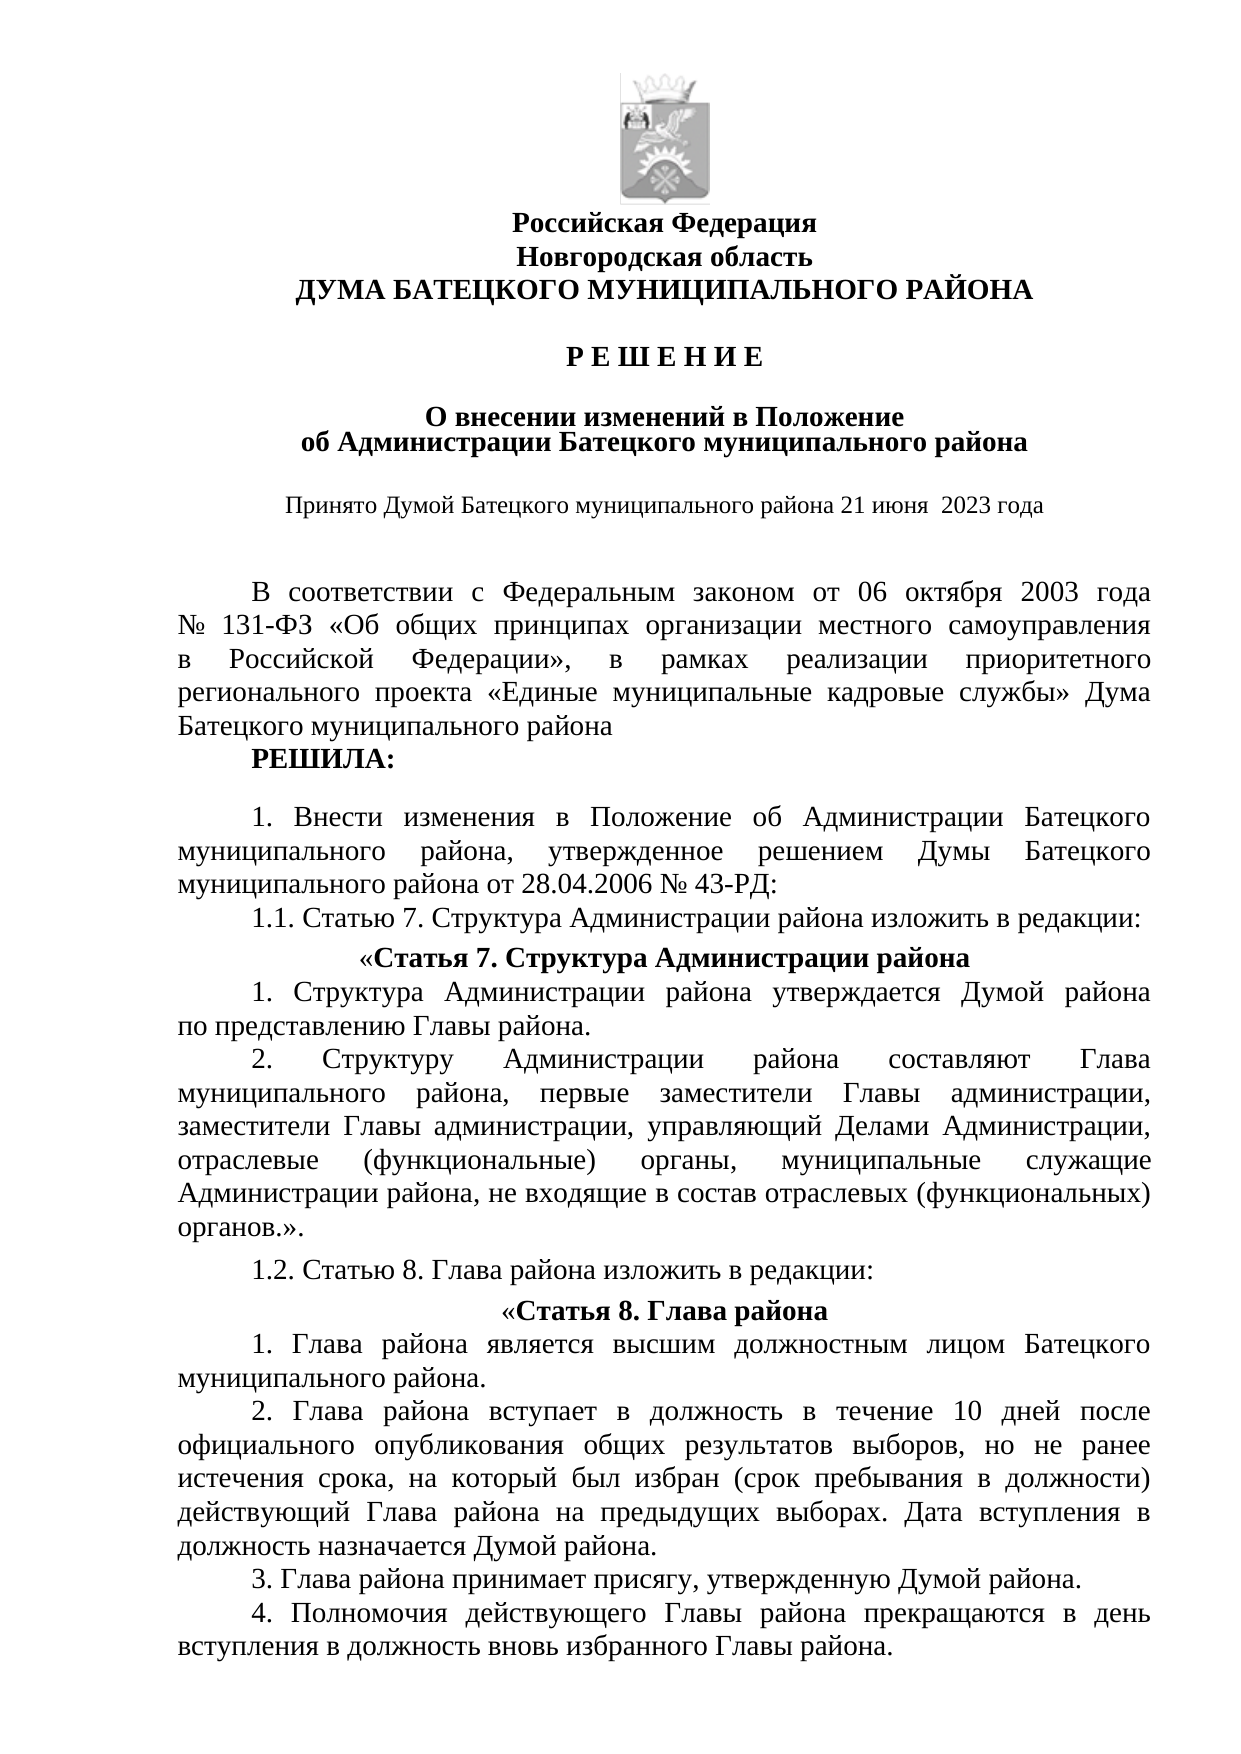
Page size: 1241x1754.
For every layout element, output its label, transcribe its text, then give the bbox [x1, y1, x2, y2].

text Р Е Ш Е Н И Е [177, 339, 1152, 373]
text Принято Думой Батецкого муниципального района 21 июня 2023 года [177, 490, 1152, 519]
picture [619, 73, 710, 206]
text В соответствии с Федеральным законом от 06 октября 2003 года № 131-ФЗ «Об общих принципах организации местного самоуправления в Российской Федерации», в рамках реализации приоритетного регионального проекта «Единые муниципальные кадровые службы» Дума Батецкого муниципального района [177, 574, 1152, 742]
text ДУМА Батецкого муниципального района [177, 272, 1152, 306]
text 1.1. Статью 7. Структура Администрации района изложить в редакции: [177, 900, 1152, 933]
text 2. Структуру Администрации района составляют Глава муниципального района, первые заместители Главы администрации, заместители Главы администрации, управляющий Делами Администрации, отраслевые (функциональные) органы, муниципальные служащие Администрации района, не входящие в состав отраслевых (функциональных) органов.». [177, 1041, 1152, 1242]
text 4. Полномочия действующего Главы района прекращаются в день вступления в должность вновь избранного Главы района. [177, 1595, 1152, 1662]
text 3. Глава района принимает присягу, утвержденную Думой района. [177, 1561, 1152, 1595]
text 1. Глава района является высшим должностным лицом Батецкого муниципального района. [177, 1326, 1152, 1393]
text «Статья 8. Глава района [177, 1293, 1152, 1326]
text 2. Глава района вступает в должность в течение 10 дней после официального опубликования общих результатов выборов, но не ранее истечения срока, на который был избран (срок пребывания в должности) действующий Глава района на предыдущих выборах. Дата вступления в должность назначается Думой района. [177, 1393, 1152, 1561]
text «Статья 7. Структура Администрации района [177, 941, 1152, 974]
text Новгородская область [177, 239, 1152, 272]
text Российская Федерация [177, 205, 1152, 239]
text О внесении изменений в Положение [177, 406, 1152, 431]
text 1.2. Статью 8. Глава района изложить в редакции: [177, 1252, 1152, 1286]
text 1. Структура Администрации района утверждается Думой района по представлению Главы района. [177, 974, 1152, 1041]
text РЕШИЛА: [177, 742, 1152, 775]
text 1. Внести изменения в Положение об Администрации Батецкого муниципального района, утвержденное решением Думы Батецкого муниципального района от 28.04.2006 № 43-РД: [177, 799, 1152, 900]
text об Администрации Батецкого муниципального района [177, 431, 1152, 456]
